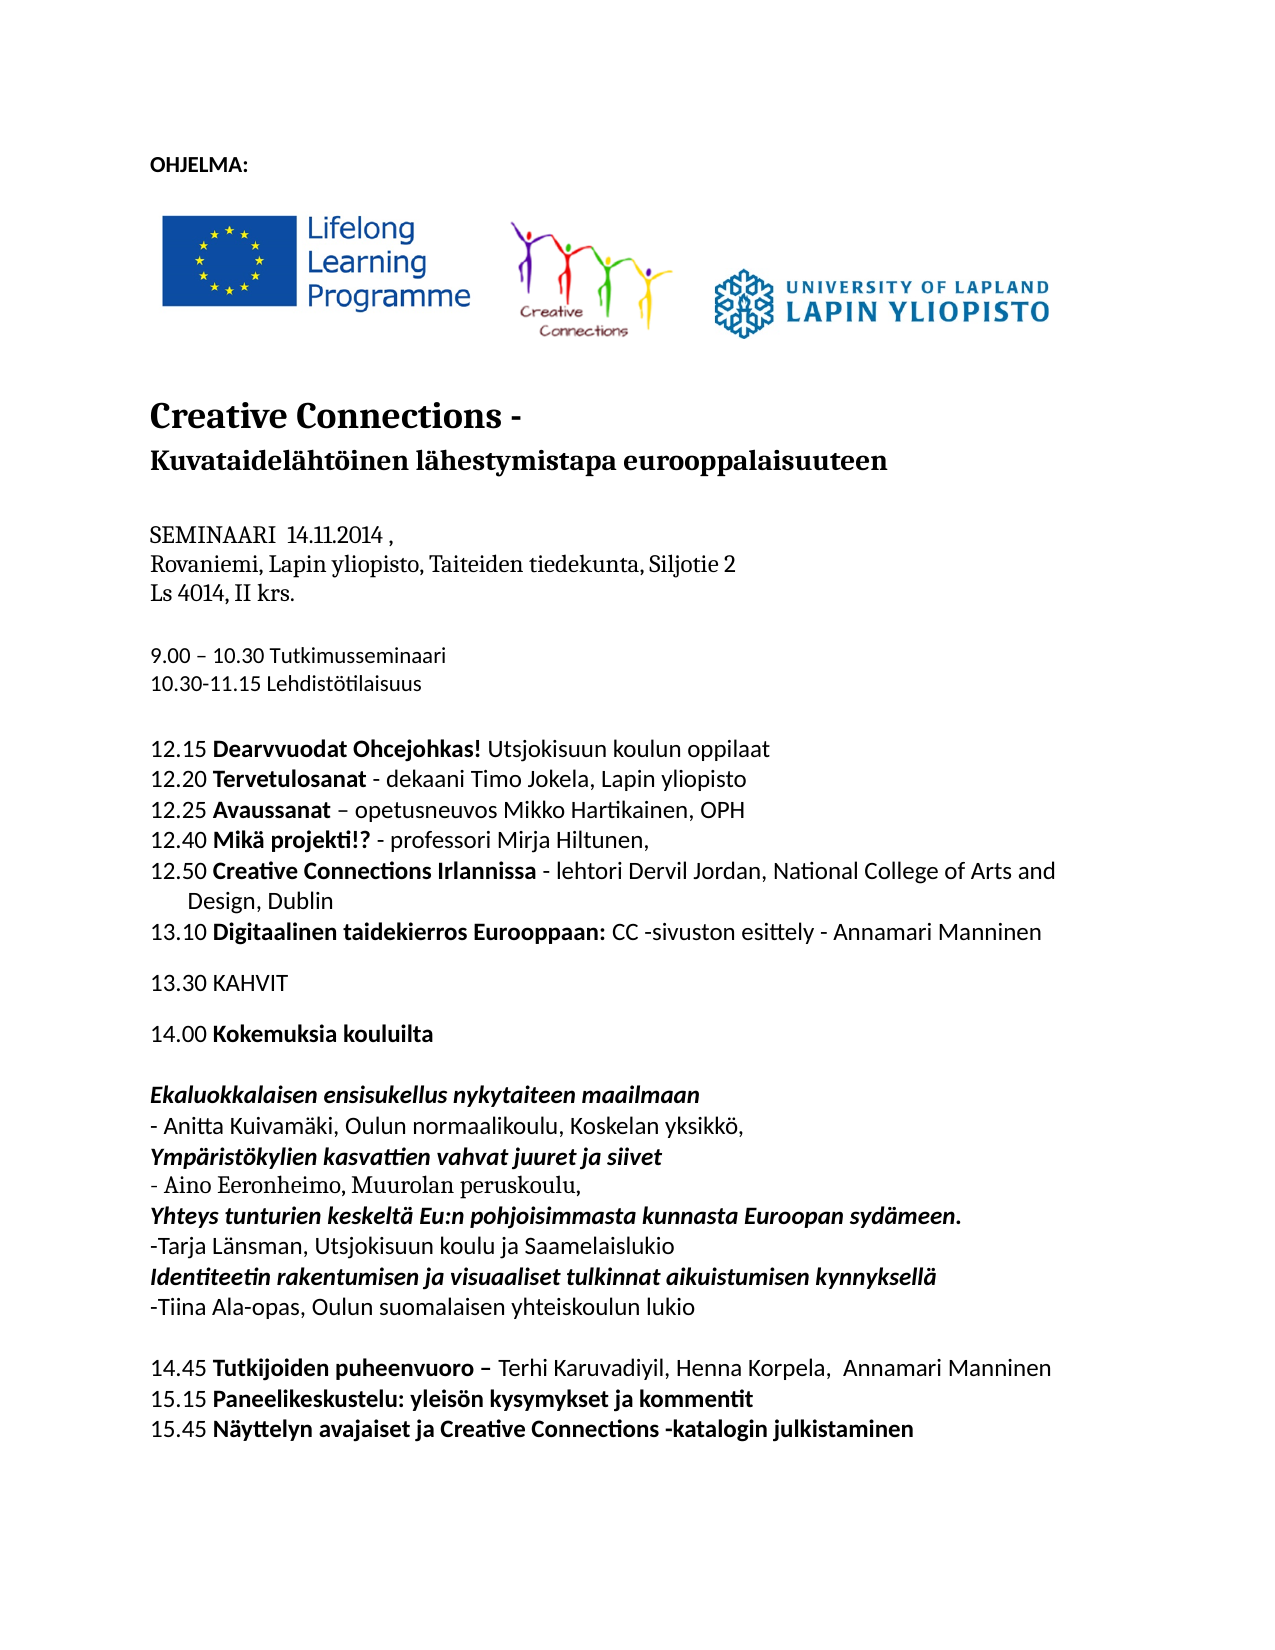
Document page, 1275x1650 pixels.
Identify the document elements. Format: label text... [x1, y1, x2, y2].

text -Tiina Ala-opas, Oulun suomalaisen yhteiskoulun lukio [150, 1292, 1125, 1322]
text OHJELMA: [150, 150, 1125, 178]
text 15.45 Näyttelyn avajaiset ja Creative Connections -katalogin julkistaminen [150, 1414, 1125, 1444]
text 14.00 Kokemuksia kouluilta [150, 1019, 1125, 1049]
picture [150, 203, 499, 339]
text Identiteetin rakentumisen ja visuaaliset tulkinnat aikuistumisen kynnyksellä [150, 1261, 1125, 1292]
text 12.25 Avaussanat – opetusneuvos Mikko Hartikainen, OPH [150, 794, 1125, 824]
text 15.15 Paneelikeskustelu: yleisön kysymykset ja kommentit [150, 1383, 1125, 1414]
text -Tarja Länsman, Utsjokisuun koulu ja Saamelaislukio [150, 1231, 1125, 1261]
text 13.30 KAHVIT [150, 967, 1125, 998]
text SEMINAARI 14.11.2014 , [150, 521, 1125, 550]
text - Anitta Kuivamäki, Oulun normaalikoulu, Koskelan yksikkö, [150, 1110, 1125, 1141]
text 12.50 Creative Connections Irlannissa - lehtori Dervil Jordan, National College of Arts and Design, Dublin [150, 855, 1125, 916]
text 12.40 Mikä projekti!? - professori Mirja Hiltunen, [150, 824, 1125, 855]
text 12.20 Tervetulosanat - dekaani Timo Jokela, Lapin yliopisto [150, 763, 1125, 794]
picture [506, 217, 674, 339]
text Yhteys tunturien keskeltä Eu:n pohjoisimmasta kunnasta Euroopan sydämeen. [150, 1200, 1125, 1231]
text 9.00 – 10.30 Tutkimusseminaari [150, 641, 1125, 669]
text - Aino Eeronheimo, Muurolan peruskoulu, [150, 1171, 1125, 1200]
text Ympäristökylien kasvattien vahvat juuret ja siivet [150, 1141, 1125, 1171]
text 14.45 Tutkijoiden puheenvuoro – Terhi Karuvadiyil, Henna Korpela, Annamari Manninen [150, 1353, 1125, 1383]
text Creative Connections - [150, 395, 1125, 438]
text Ekaluokkalaisen ensisukellus nykytaiteen maailmaan [150, 1080, 1125, 1110]
text 10.30-11.15 Lehdistötilaisuus [150, 669, 1125, 697]
text 13.10 Digitaalinen taidekierros Eurooppaan: CC -sivuston esittely - Annamari Manninen [150, 916, 1125, 946]
text Kuvataidelähtöinen lähestymistapa eurooppalaisuuteen [150, 444, 1125, 478]
text Rovaniemi, Lapin yliopisto, Taiteiden tiedekunta, Siljotie 2 [150, 550, 1125, 579]
text 12.15 Dearvvuodat Ohcejohkas! Utsjokisuun koulun oppilaat [150, 733, 1125, 763]
picture [714, 268, 1049, 339]
text Ls 4014, II krs. [150, 579, 1125, 608]
